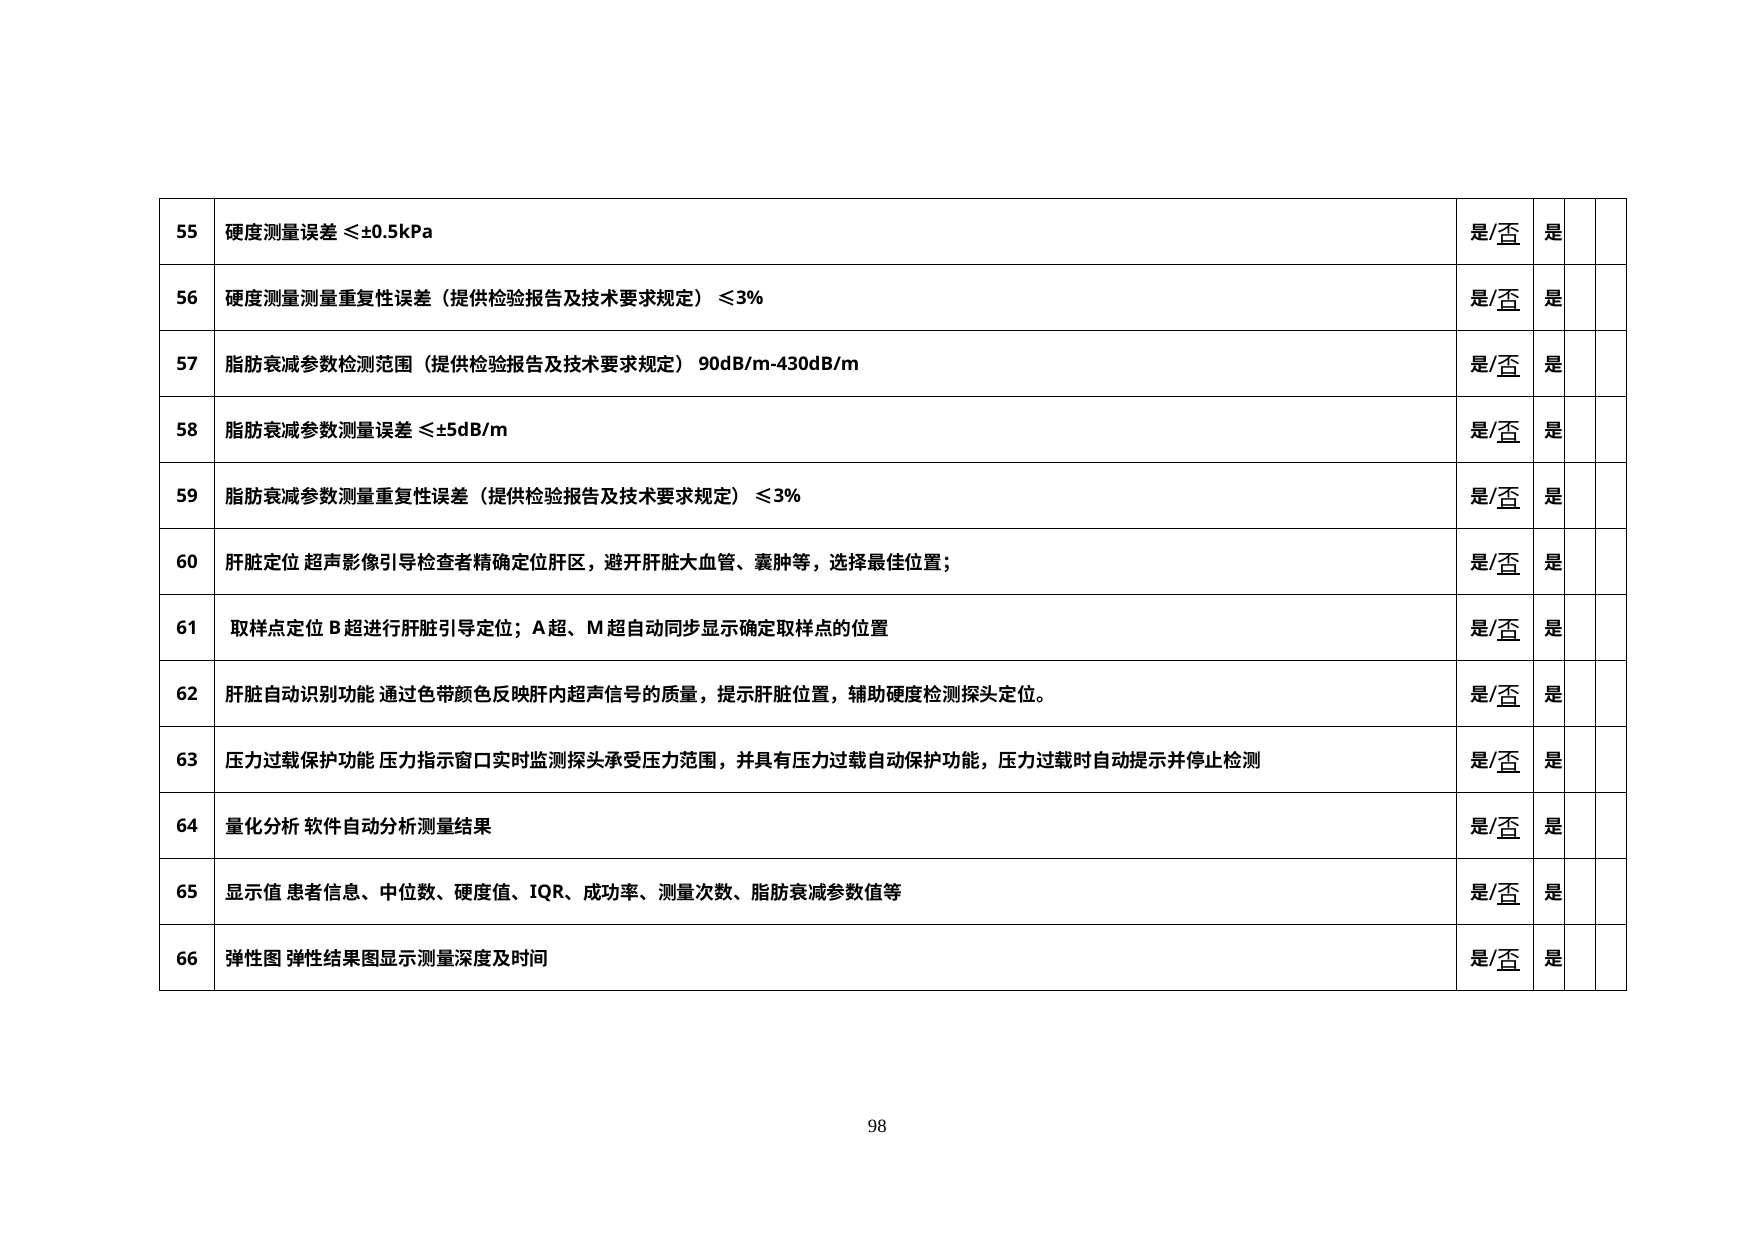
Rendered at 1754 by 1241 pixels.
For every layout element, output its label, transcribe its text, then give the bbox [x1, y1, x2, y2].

table_cell 64 [160, 793, 214, 858]
table_cell 是/否 [1457, 463, 1533, 528]
table_cell [1596, 199, 1626, 264]
table_cell 是/否 [1457, 331, 1533, 396]
table_cell 66 [160, 925, 214, 990]
table_cell 是 [1534, 661, 1564, 726]
table_cell 显示值 患者信息、中位数、硬度值、IQR、成功率、测量次数、脂肪衰减参数值等 [215, 859, 1456, 924]
table_cell 是 [1534, 859, 1564, 924]
table_cell 是 [1534, 793, 1564, 858]
table_cell [1565, 529, 1595, 594]
table_cell [1596, 793, 1626, 858]
table_cell 取样点定位 B超进行肝脏引导定位；A超、M超自动同步显示确定取样点的位置 [215, 595, 1456, 660]
table_cell [1565, 727, 1595, 792]
table_cell 肝脏自动识别功能 通过色带颜色反映肝内超声信号的质量，提示肝脏位置，辅助硬度检测探头定位。 [215, 661, 1456, 726]
table_cell 是/否 [1457, 265, 1533, 330]
table_cell 是 [1534, 463, 1564, 528]
table_cell [1596, 727, 1626, 792]
table_cell [1565, 793, 1595, 858]
table_cell 56 [160, 265, 214, 330]
table_cell 硬度测量误差 ≤±0.5kPa [215, 199, 1456, 264]
table_cell 58 [160, 397, 214, 462]
table_cell [1596, 529, 1626, 594]
table_cell 是 [1534, 925, 1564, 990]
table_cell [1596, 397, 1626, 462]
table_cell 脂肪衰减参数测量重复性误差（提供检验报告及技术要求规定） ≤3% [215, 463, 1456, 528]
table_cell 压力过载保护功能 压力指示窗口实时监测探头承受压力范围，并具有压力过载自动保护功能，压力过载时自动提示并停止检测 [215, 727, 1456, 792]
table_cell 脂肪衰减参数测量误差 ≤±5dB/m [215, 397, 1456, 462]
table_cell 61 [160, 595, 214, 660]
table_cell [1565, 859, 1595, 924]
table_cell 60 [160, 529, 214, 594]
table_cell [1596, 331, 1626, 396]
table_cell 是 [1534, 595, 1564, 660]
table_cell 62 [160, 661, 214, 726]
table_cell 是/否 [1457, 727, 1533, 792]
table_cell 是 [1534, 265, 1564, 330]
table_cell 是/否 [1457, 595, 1533, 660]
table_cell [1596, 925, 1626, 990]
table_cell [1596, 661, 1626, 726]
table_cell 63 [160, 727, 214, 792]
table_cell [1565, 463, 1595, 528]
table_cell 是 [1534, 331, 1564, 396]
table_cell [1596, 859, 1626, 924]
table_cell 65 [160, 859, 214, 924]
table_cell [1565, 397, 1595, 462]
table_cell [1565, 265, 1595, 330]
table_cell 59 [160, 463, 214, 528]
table_cell 是/否 [1457, 859, 1533, 924]
table_cell 是 [1534, 727, 1564, 792]
table_cell 是/否 [1457, 397, 1533, 462]
table_cell [1565, 331, 1595, 396]
table_cell 是/否 [1457, 661, 1533, 726]
table_cell [1565, 661, 1595, 726]
table_cell 脂肪衰减参数检测范围（提供检验报告及技术要求规定） 90dB/m-430dB/m [215, 331, 1456, 396]
table_cell 是 [1534, 529, 1564, 594]
table_cell 是 [1534, 397, 1564, 462]
table_cell [1565, 199, 1595, 264]
table_cell 是 [1534, 199, 1564, 264]
table_cell 硬度测量测量重复性误差（提供检验报告及技术要求规定） ≤3% [215, 265, 1456, 330]
table_cell [1565, 925, 1595, 990]
table_cell 是/否 [1457, 925, 1533, 990]
table_cell 是/否 [1457, 199, 1533, 264]
table_cell 量化分析 软件自动分析测量结果 [215, 793, 1456, 858]
table_cell 是/否 [1457, 529, 1533, 594]
table_cell [1596, 463, 1626, 528]
table_cell 是/否 [1457, 793, 1533, 858]
table_cell [1596, 265, 1626, 330]
table_cell 55 [160, 199, 214, 264]
table_cell [1596, 595, 1626, 660]
table_cell [1565, 595, 1595, 660]
table_cell 57 [160, 331, 214, 396]
table_cell 肝脏定位 超声影像引导检查者精确定位肝区，避开肝脏大血管、囊肿等，选择最佳位置； [215, 529, 1456, 594]
table_cell 弹性图 弹性结果图显示测量深度及时间 [215, 925, 1456, 990]
